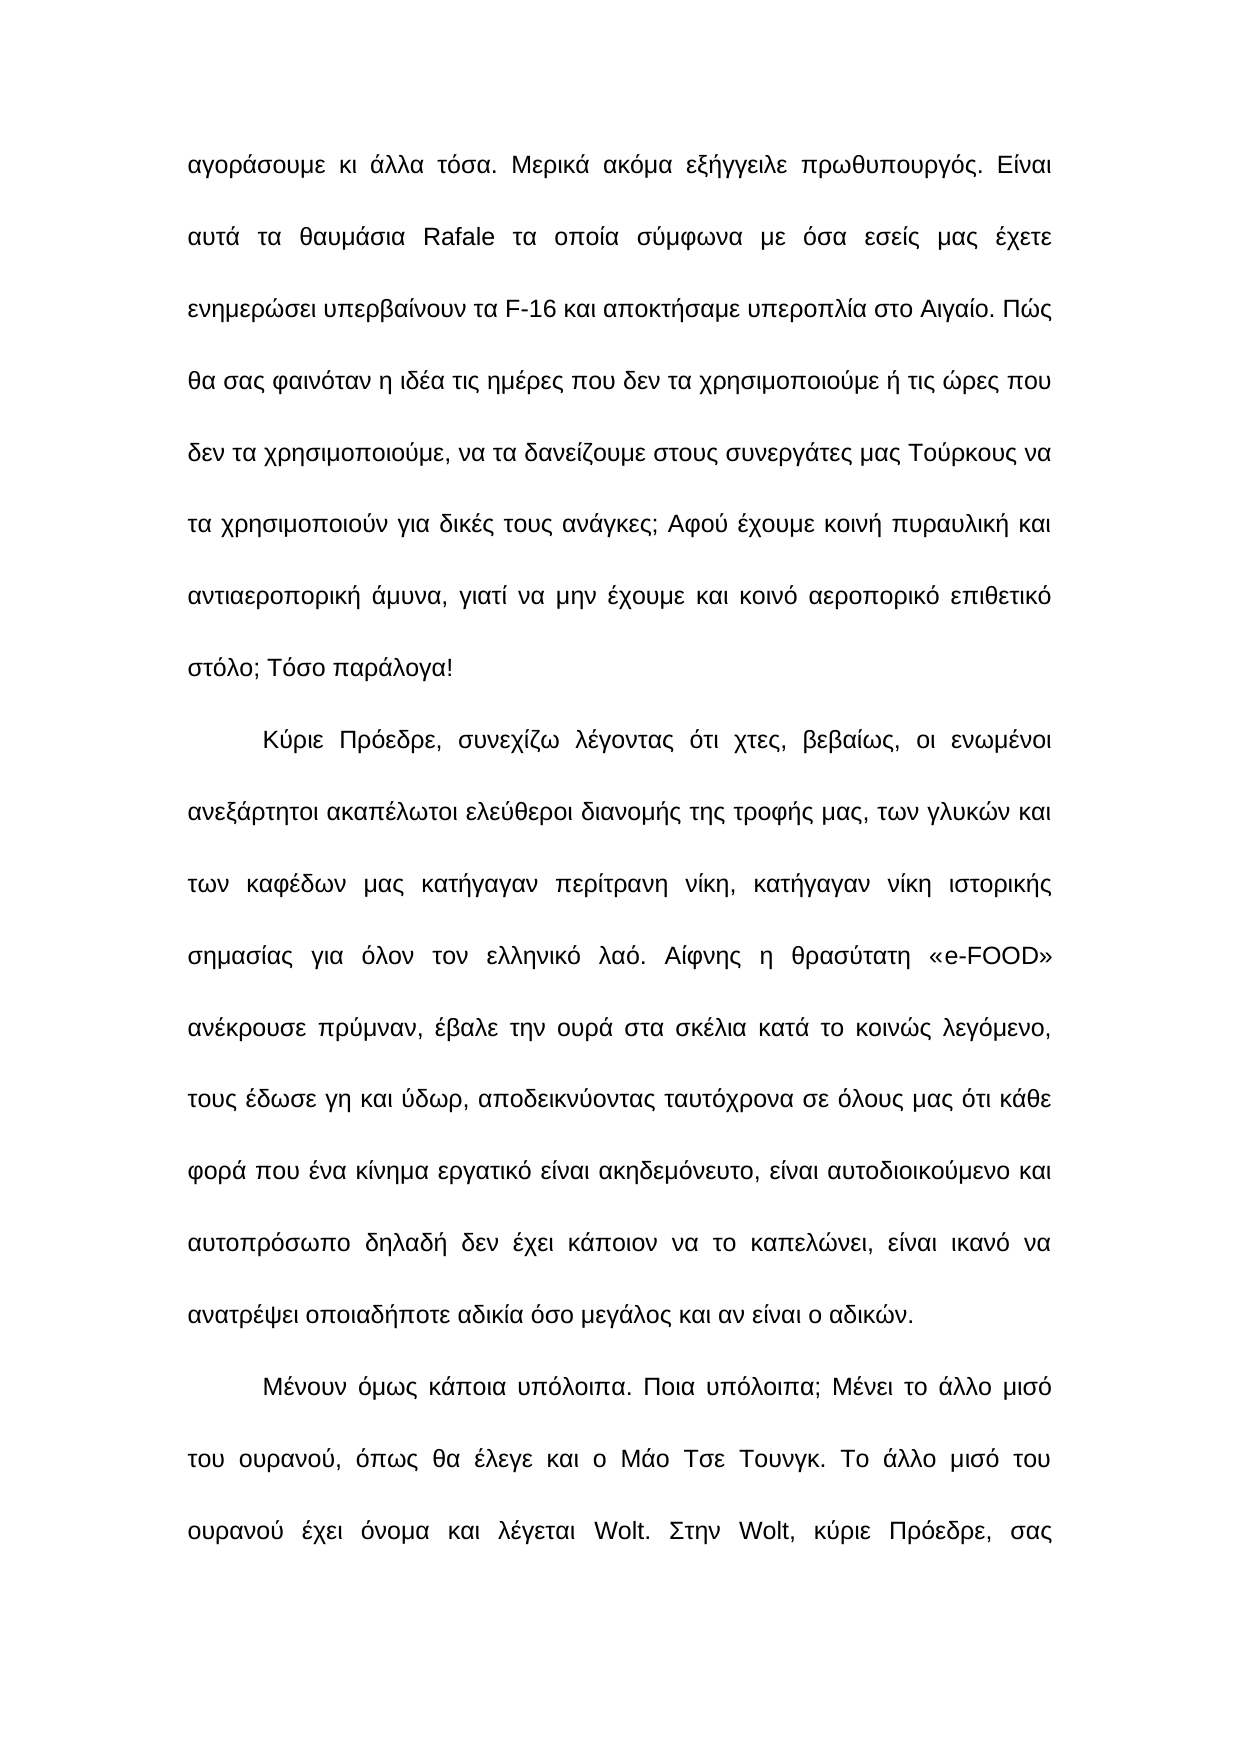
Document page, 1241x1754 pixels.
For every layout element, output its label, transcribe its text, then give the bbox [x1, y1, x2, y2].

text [187, 150, 1053, 682]
text Κύριε Πρόεδρε, συνεχίζω λέγοντας ότι χτες, βεβαίως, οι ενωμένοι ανεξάρτητοι ακαπέλωτοι ελεύθεροι διανομής της τροφής μας, των γλυκών και των καφέδων μας κατήγαγαν περίτρανη νίκη, κατήγαγαν νίκη ιστορικής σημασίας για όλον τον ελληνικό λαό. Αίφνης η θρασύτατη «e-FOOD» ανέκρουσε πρύμναν, έβαλε την ουρά στα σκέλια κατά το κοινώς λεγόμενο, τους έδωσε γη και ύδωρ, αποδεικνύοντας ταυτόχρονα σε όλους μας ότι κάθε φορά που ένα κίνημα εργατικό είναι ακηδεμόνευτο, είναι αυτοδιοικούμενο και αυτοπρόσωπο δηλαδή δεν έχει κάποιον να το καπελώνει, είναι ικανό να ανατρέψει οποιαδήποτε αδικία όσο μεγάλος και αν είναι ο αδικών. [187, 725, 1053, 1329]
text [187, 1372, 1053, 1544]
